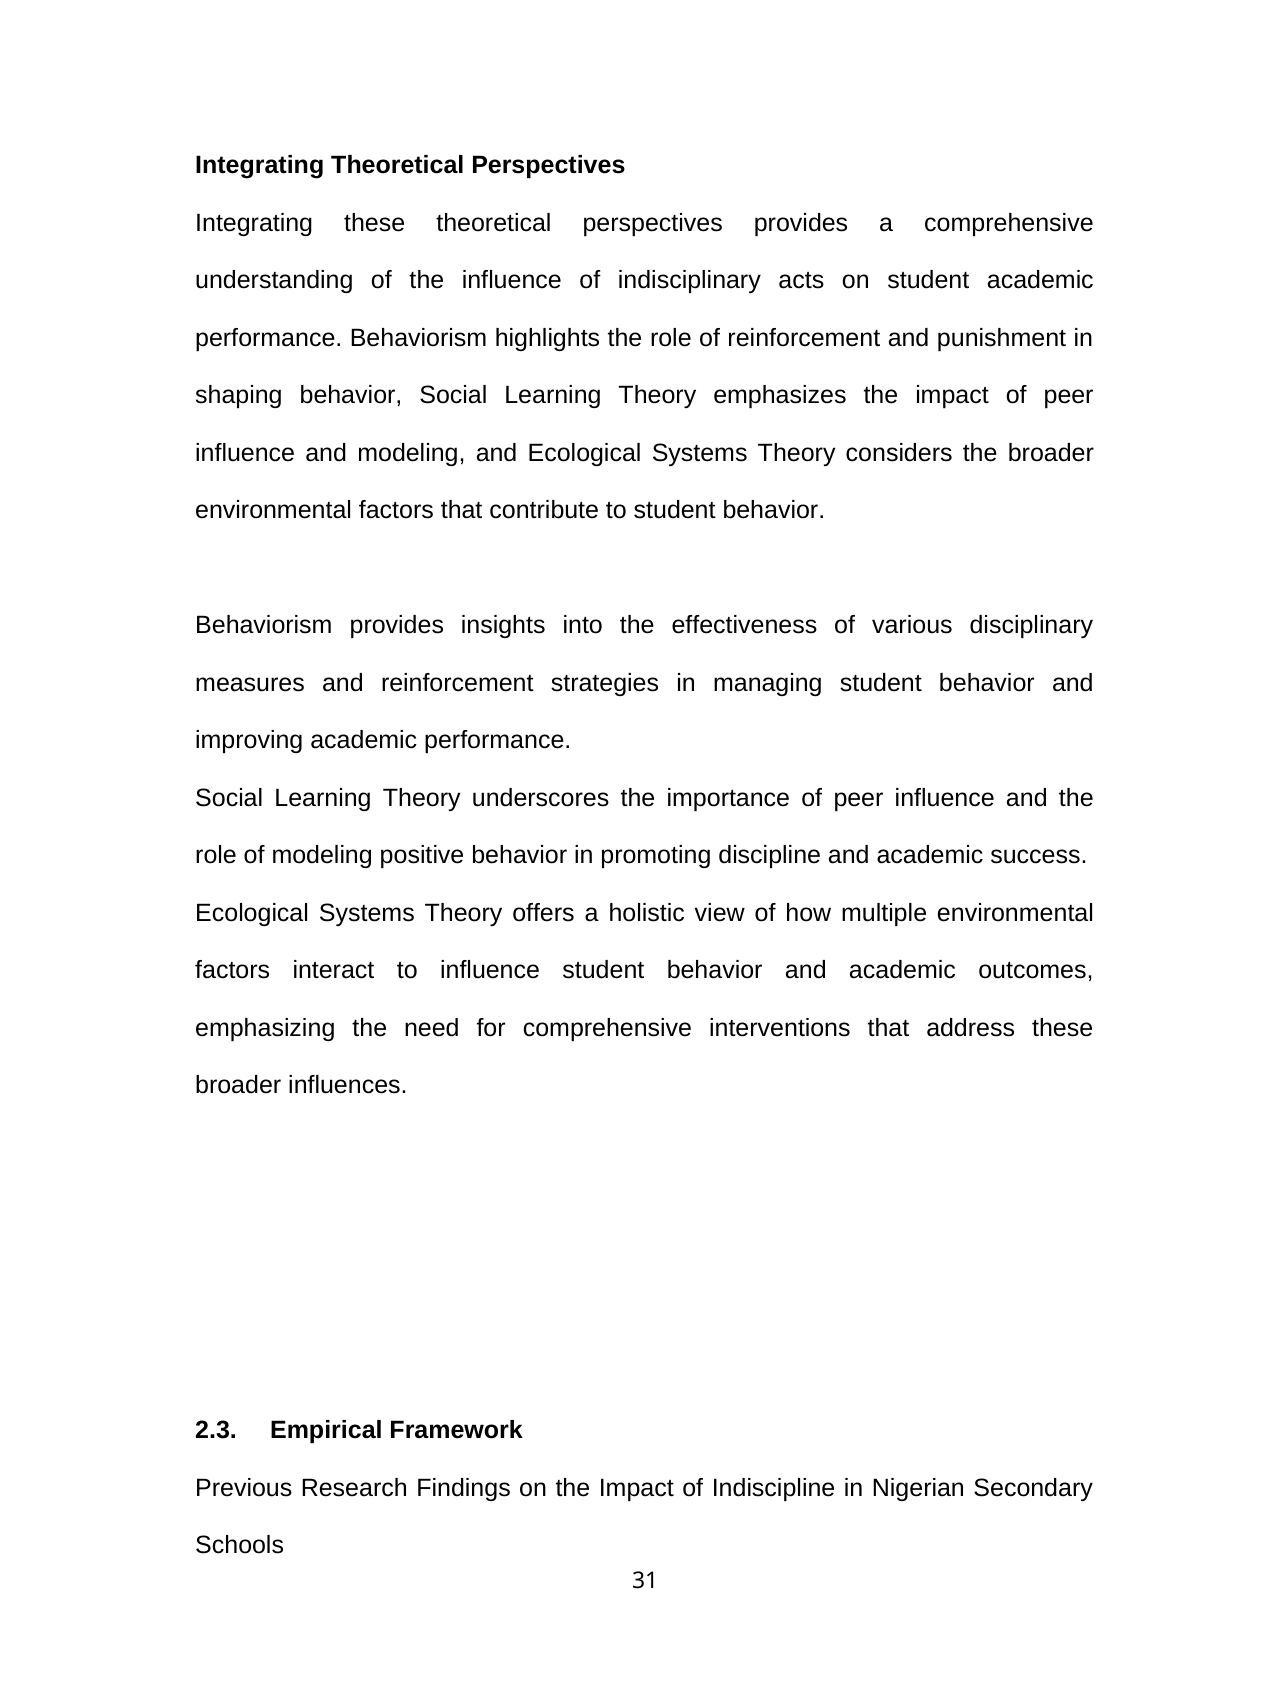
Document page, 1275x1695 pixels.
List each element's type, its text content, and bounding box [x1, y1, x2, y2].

text Previous Research Findings on the Impact of Indiscipline in Nigerian Secondary Schools [195, 1472, 1095, 1559]
text 2.3. Empirical Framework [195, 1415, 1095, 1444]
text Ecological Systems Theory offers a holistic view of how multiple environmental factors interact to influence student behavior and academic outcomes, emphasizing the need for comprehensive interventions that address these broader influences. [195, 897, 1095, 1099]
text Integrating these theoretical perspectives provides a comprehensive understanding of the influence of indisciplinary acts on student academic performance. Behaviorism highlights the role of reinforcement and punishment in shaping behavior, Social Learning Theory emphasizes the impact of peer influence and modeling, and Ecological Systems Theory considers the broader environmental factors that contribute to student behavior. [195, 207, 1095, 524]
text Behaviorism provides insights into the effectiveness of various disciplinary measures and reinforcement strategies in managing student behavior and improving academic performance. [195, 610, 1095, 754]
text Integrating Theoretical Perspectives [195, 150, 1095, 179]
text Social Learning Theory underscores the importance of peer influence and the role of modeling positive behavior in promoting discipline and academic success. [195, 782, 1095, 869]
